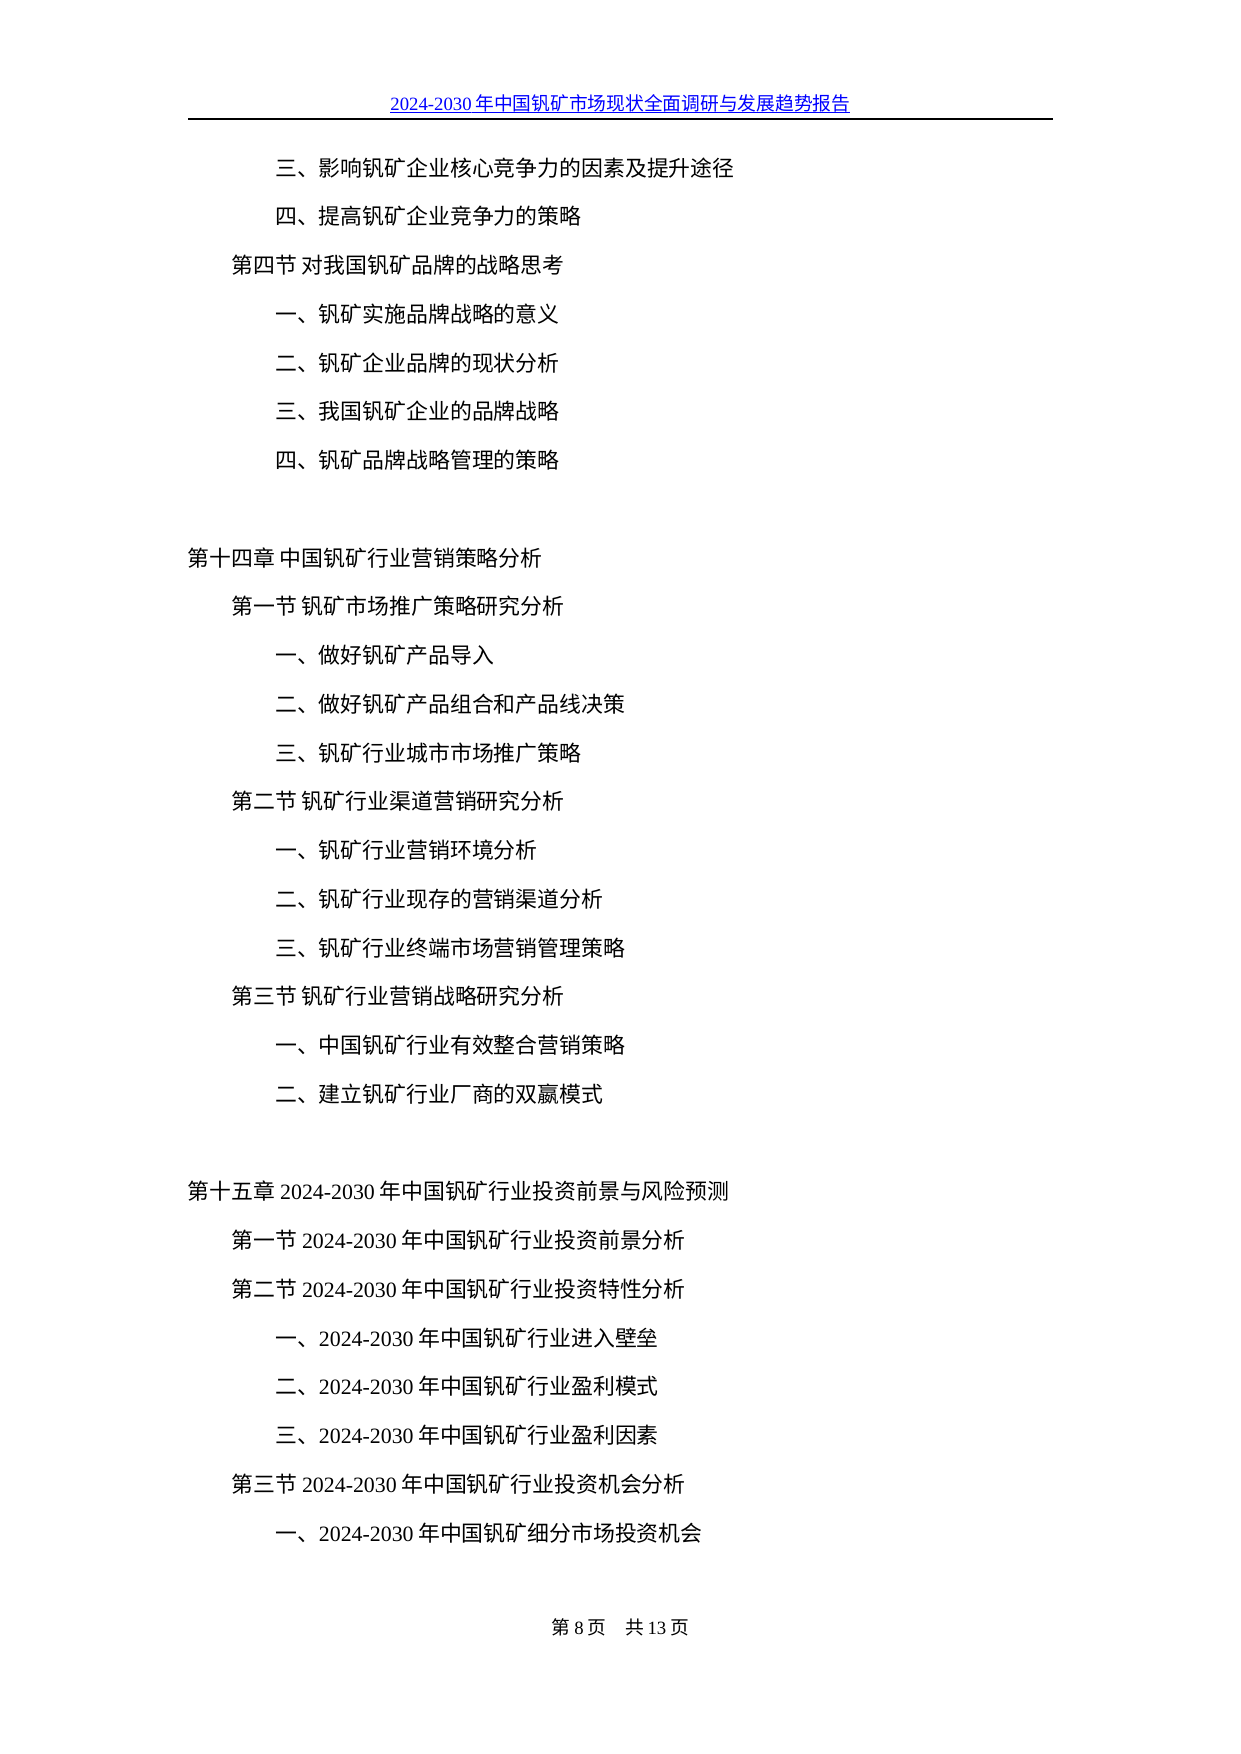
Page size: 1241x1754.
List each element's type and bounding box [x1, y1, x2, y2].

text [187, 150, 1053, 1548]
